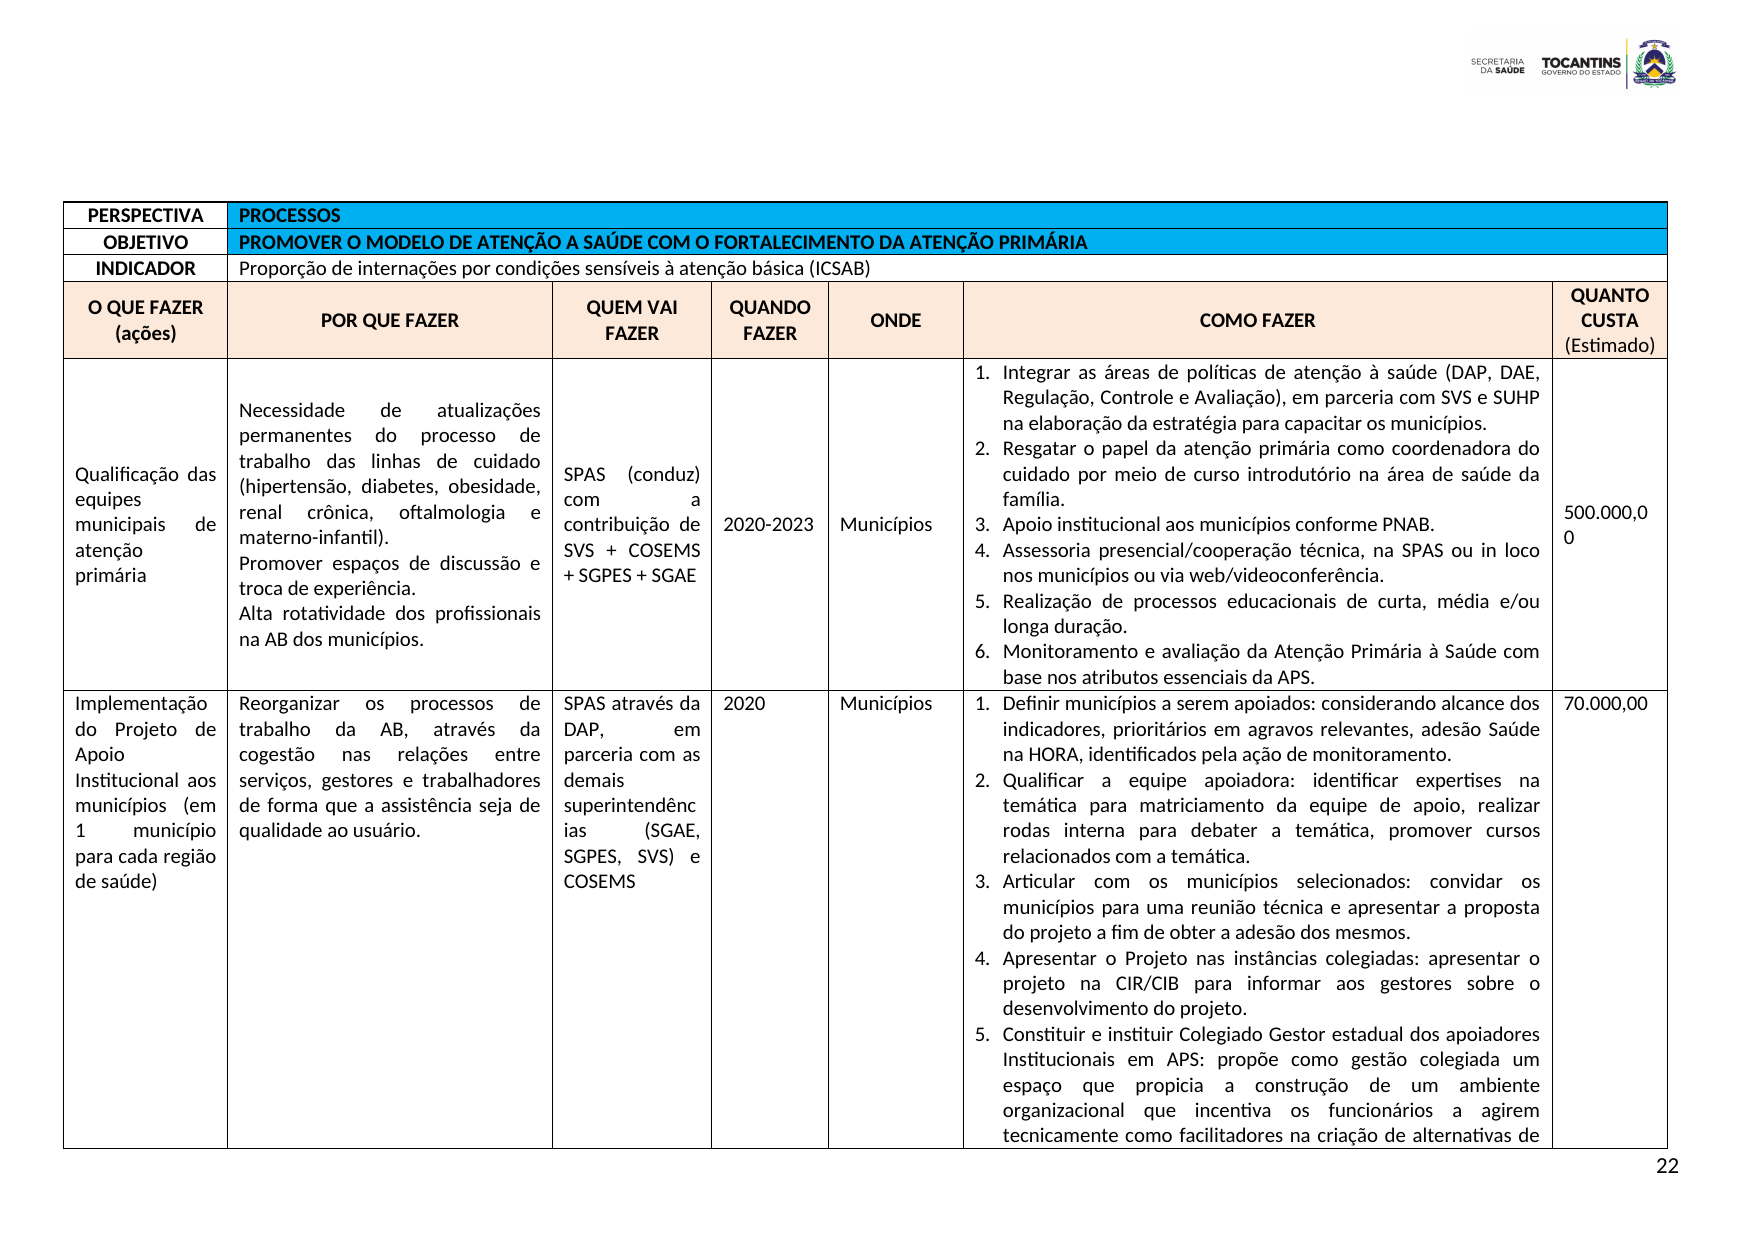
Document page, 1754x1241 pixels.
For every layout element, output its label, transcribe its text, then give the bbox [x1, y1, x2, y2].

table_cell QUANDO FAZER [712, 282, 828, 358]
picture [1470, 29, 1679, 96]
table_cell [964, 691, 1552, 1148]
table_cell OBJETIVO [64, 229, 227, 254]
table_cell PROMOVER O MODELO DE ATENÇÃO A SAÚDE COM O FORTALECIMENTO DA ATENÇÃO PRIMÁRIA [228, 229, 1667, 254]
table_cell QUEM VAI FAZER [553, 282, 711, 358]
table_cell COMO FAZER [964, 282, 1552, 358]
table_header PROCESSOS [228, 203, 1667, 228]
table_cell Municípios [829, 359, 963, 689]
table_cell Integrar as áreas de políticas de atenção à saúde (DAP, DAE, Regulação, Controle e Avaliação), em parceria com SVS e SUHP na elaboração da estratégia para capacitar os municípios. Resgatar o papel da atenção primária como coordenadora do cuidado por meio de curso introdutório na área de saúde da família. Apoio institucional aos municípios conforme PNAB. Assessoria presencial/cooperação técnica, na SPAS ou in loco nos municípios ou via web/videoconferência. Realização de processos educacionais de curta, média e/ou longa duração. Monitoramento e avaliação da Atenção Primária à Saúde com base nos atributos essenciais da APS. [964, 359, 1552, 689]
table_cell 2020-2023 [712, 359, 828, 689]
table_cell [228, 691, 552, 1148]
table_cell 2020 [712, 691, 828, 1148]
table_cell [553, 691, 711, 1148]
table_cell POR QUE FAZER [228, 282, 552, 358]
table_cell QUANTO CUSTA (Estimado) [1553, 282, 1667, 358]
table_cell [64, 691, 227, 1148]
table_cell Qualificação das equipes municipais de atenção primária [64, 359, 227, 689]
table_cell ONDE [829, 282, 963, 358]
table_header PERSPECTIVA [64, 203, 227, 228]
table_cell 500.000,00 [1553, 359, 1667, 689]
table_cell Necessidade de atualizações permanentes do processo de trabalho das linhas de cuidado (hipertensão, diabetes, obesidade, renal crônica, oftalmologia e materno-infantil). Promover espaços de discussão e troca de experiência. Alta rotatividade dos profissionais na AB dos municípios. [228, 359, 552, 689]
table_cell SPAS (conduz) com a contribuição de SVS + COSEMS + SGPES + SGAE [553, 359, 711, 689]
table_cell Municípios [829, 691, 963, 1148]
table_cell Proporção de internações por condições sensíveis à atenção básica (ICSAB) [228, 255, 1667, 281]
table_cell 70.000,00 [1553, 691, 1667, 1148]
table_cell O QUE FAZER (ações) [64, 282, 227, 358]
table_cell INDICADOR [64, 255, 227, 281]
